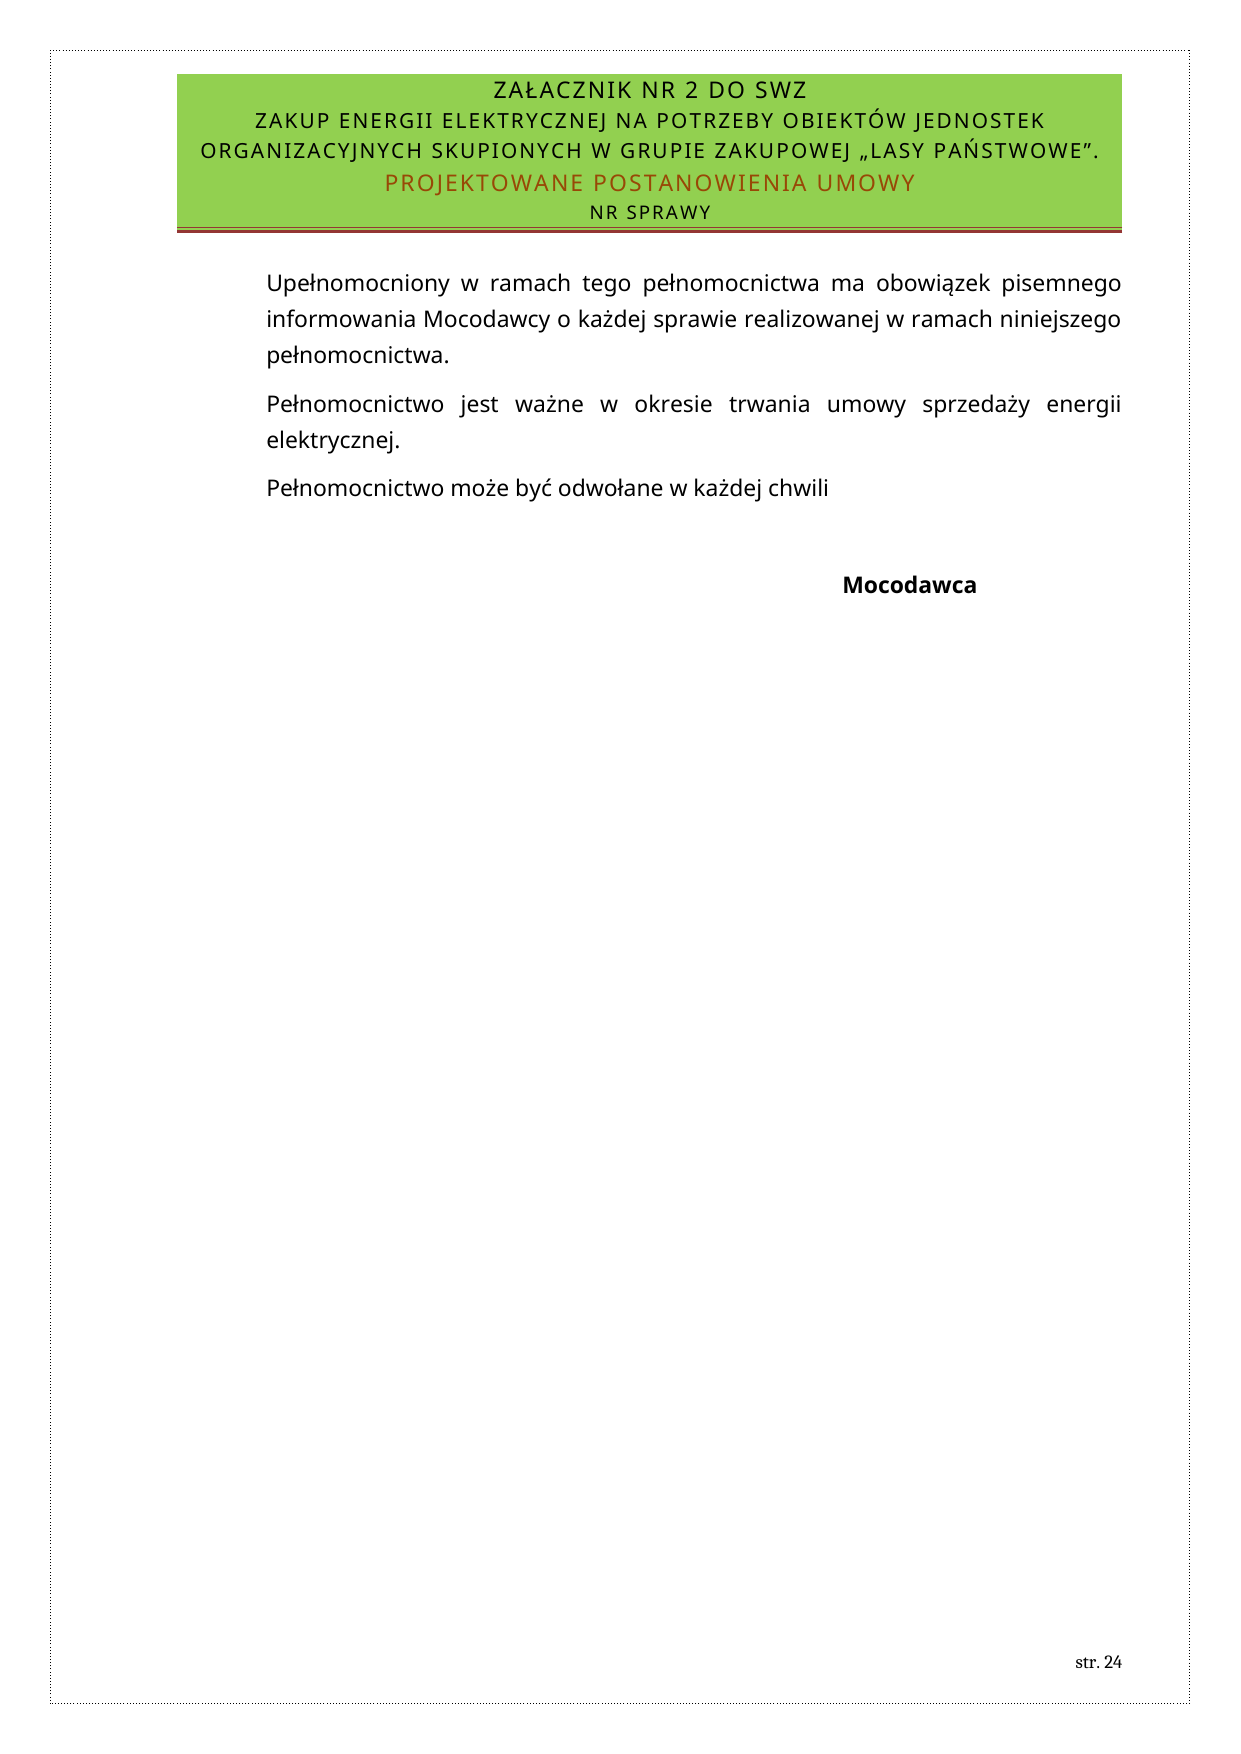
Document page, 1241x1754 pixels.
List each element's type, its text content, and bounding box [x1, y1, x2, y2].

text Upełnomocniony w ramach tego pełnomocnictwa ma obowiązek pisemnego informowania Mocodawcy o każdej sprawie realizowanej w ramach niniejszego pełnomocnictwa. [266, 267, 1122, 370]
text Pełnomocnictwo jest ważne w okresie trwania umowy sprzedaży energii elektrycznej. [266, 388, 1122, 455]
text Mocodawca [768, 569, 1122, 600]
text Pełnomocnictwo może być odwołane w każdej chwili [266, 472, 1122, 503]
